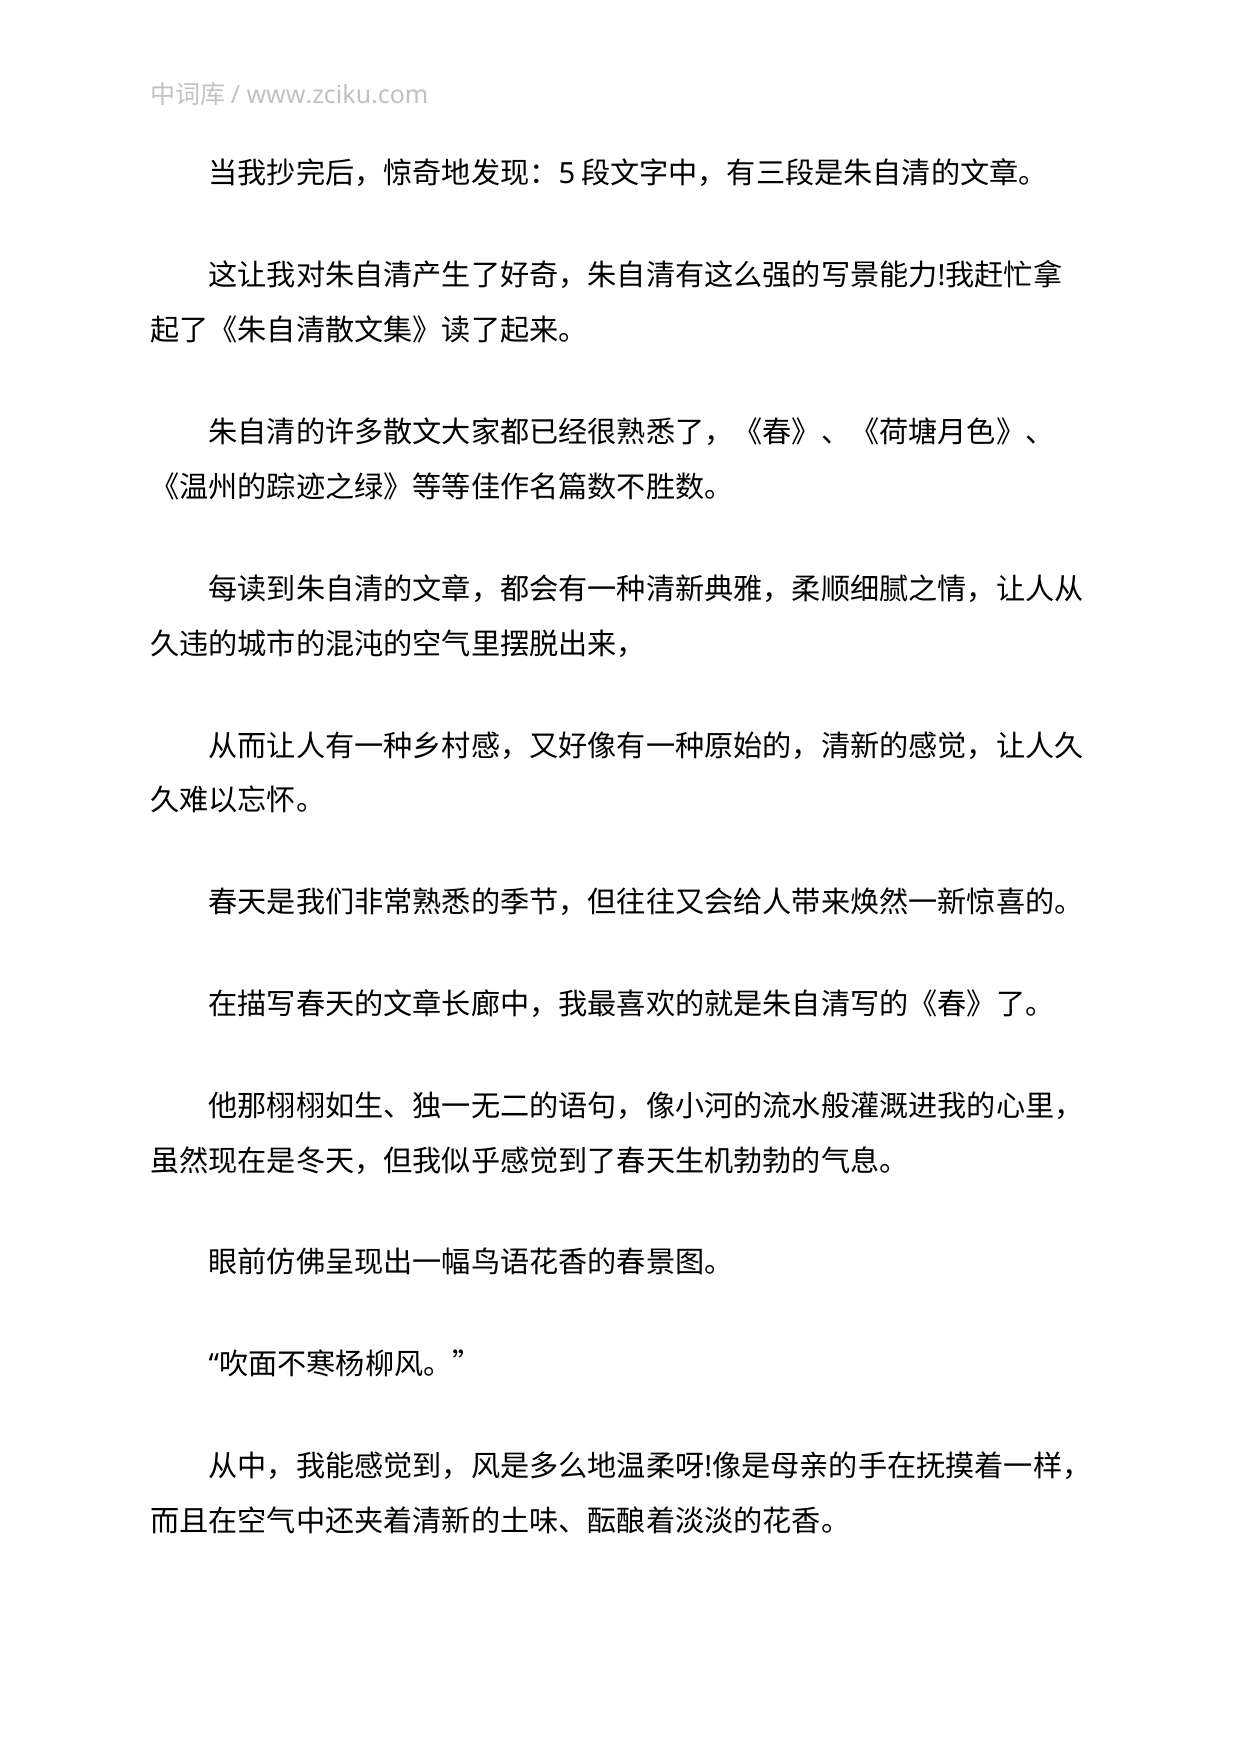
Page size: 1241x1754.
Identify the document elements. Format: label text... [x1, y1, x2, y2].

text “吹面不寒杨柳风。” [150, 1341, 1090, 1383]
text 每读到朱自清的文章，都会有一种清新典雅，柔顺细腻之情，让人从久违的城市的混沌的空气里摆脱出来， [150, 565, 1090, 663]
text 朱自清的许多散文大家都已经很熟悉了，《春》、《荷塘月色》、《温州的踪迹之绿》等等佳作名篇数不胜数。 [150, 409, 1090, 506]
text 在描写春天的文章长廊中，我最喜欢的就是朱自清写的《春》了。 [150, 981, 1090, 1023]
text 眼前仿佛呈现出一幅鸟语花香的春景图。 [150, 1239, 1090, 1281]
text 春天是我们非常熟悉的季节，但往往又会给人带来焕然一新惊喜的。 [150, 879, 1090, 921]
text 他那栩栩如生、独一无二的语句，像小河的流水般灌溉进我的心里，虽然现在是冬天，但我似乎感觉到了春天生机勃勃的气息。 [150, 1082, 1090, 1179]
text 从中，我能感觉到，风是多么地温柔呀!像是母亲的手在抚摸着一样，而且在空气中还夹着清新的土味、酝酿着淡淡的花香。 [150, 1443, 1090, 1540]
text 这让我对朱自清产生了好奇，朱自清有这么强的写景能力!我赶忙拿起了《朱自清散文集》读了起来。 [150, 252, 1090, 349]
text 当我抄完后，惊奇地发现：5段文字中，有三段是朱自清的文章。 [150, 150, 1090, 192]
text 从而让人有一种乡村感，又好像有一种原始的，清新的感觉，让人久久难以忘怀。 [150, 722, 1090, 819]
